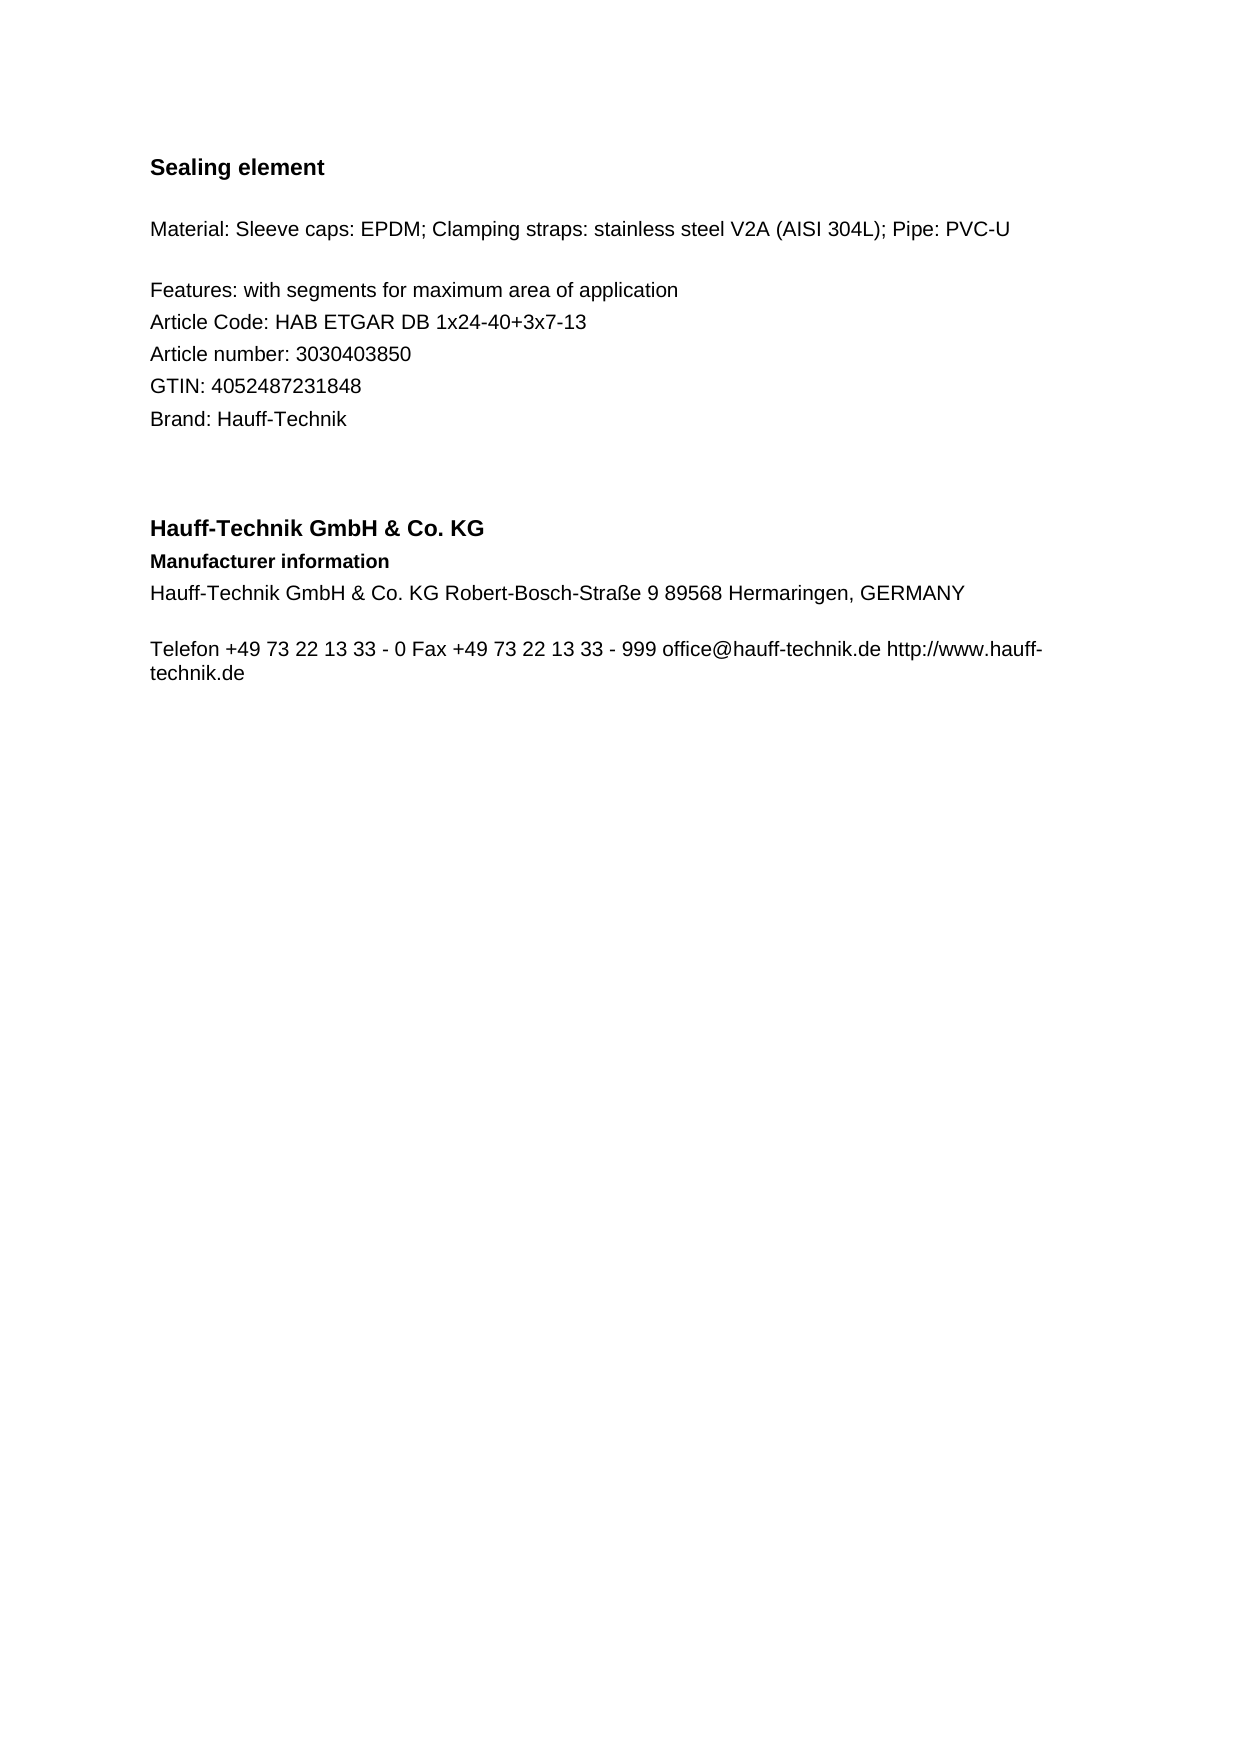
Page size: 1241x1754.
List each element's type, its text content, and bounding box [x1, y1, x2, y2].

text Telefon +49 73 22 13 33 - 0 Fax +49 73 22 13 33 - 999 office@hauff-technik.de http://www.hauff-technik.de [150, 637, 1090, 685]
text Sealing element [150, 154, 1090, 181]
text Hauff-Technik GmbH & Co. KG [150, 515, 1090, 541]
text GTIN: 4052487231848 [150, 374, 1090, 398]
text Hauff-Technik GmbH & Co. KG Robert-Bosch-Straße 9 89568 Hermaringen, GERMANY [150, 581, 1090, 604]
text Brand: Hauff-Technik [150, 407, 1090, 431]
text Material: Sleeve caps: EPDM; Clamping straps: stainless steel V2A (AISI 304L); Pipe: PVC-U [150, 217, 1090, 241]
text Features: with segments for maximum area of application [150, 277, 1090, 301]
text Article Code: HAB ETGAR DB 1x24-40+3x7-13 [150, 310, 1090, 334]
text Manufacturer information [150, 549, 1090, 572]
text Article number: 3030403850 [150, 342, 1090, 366]
